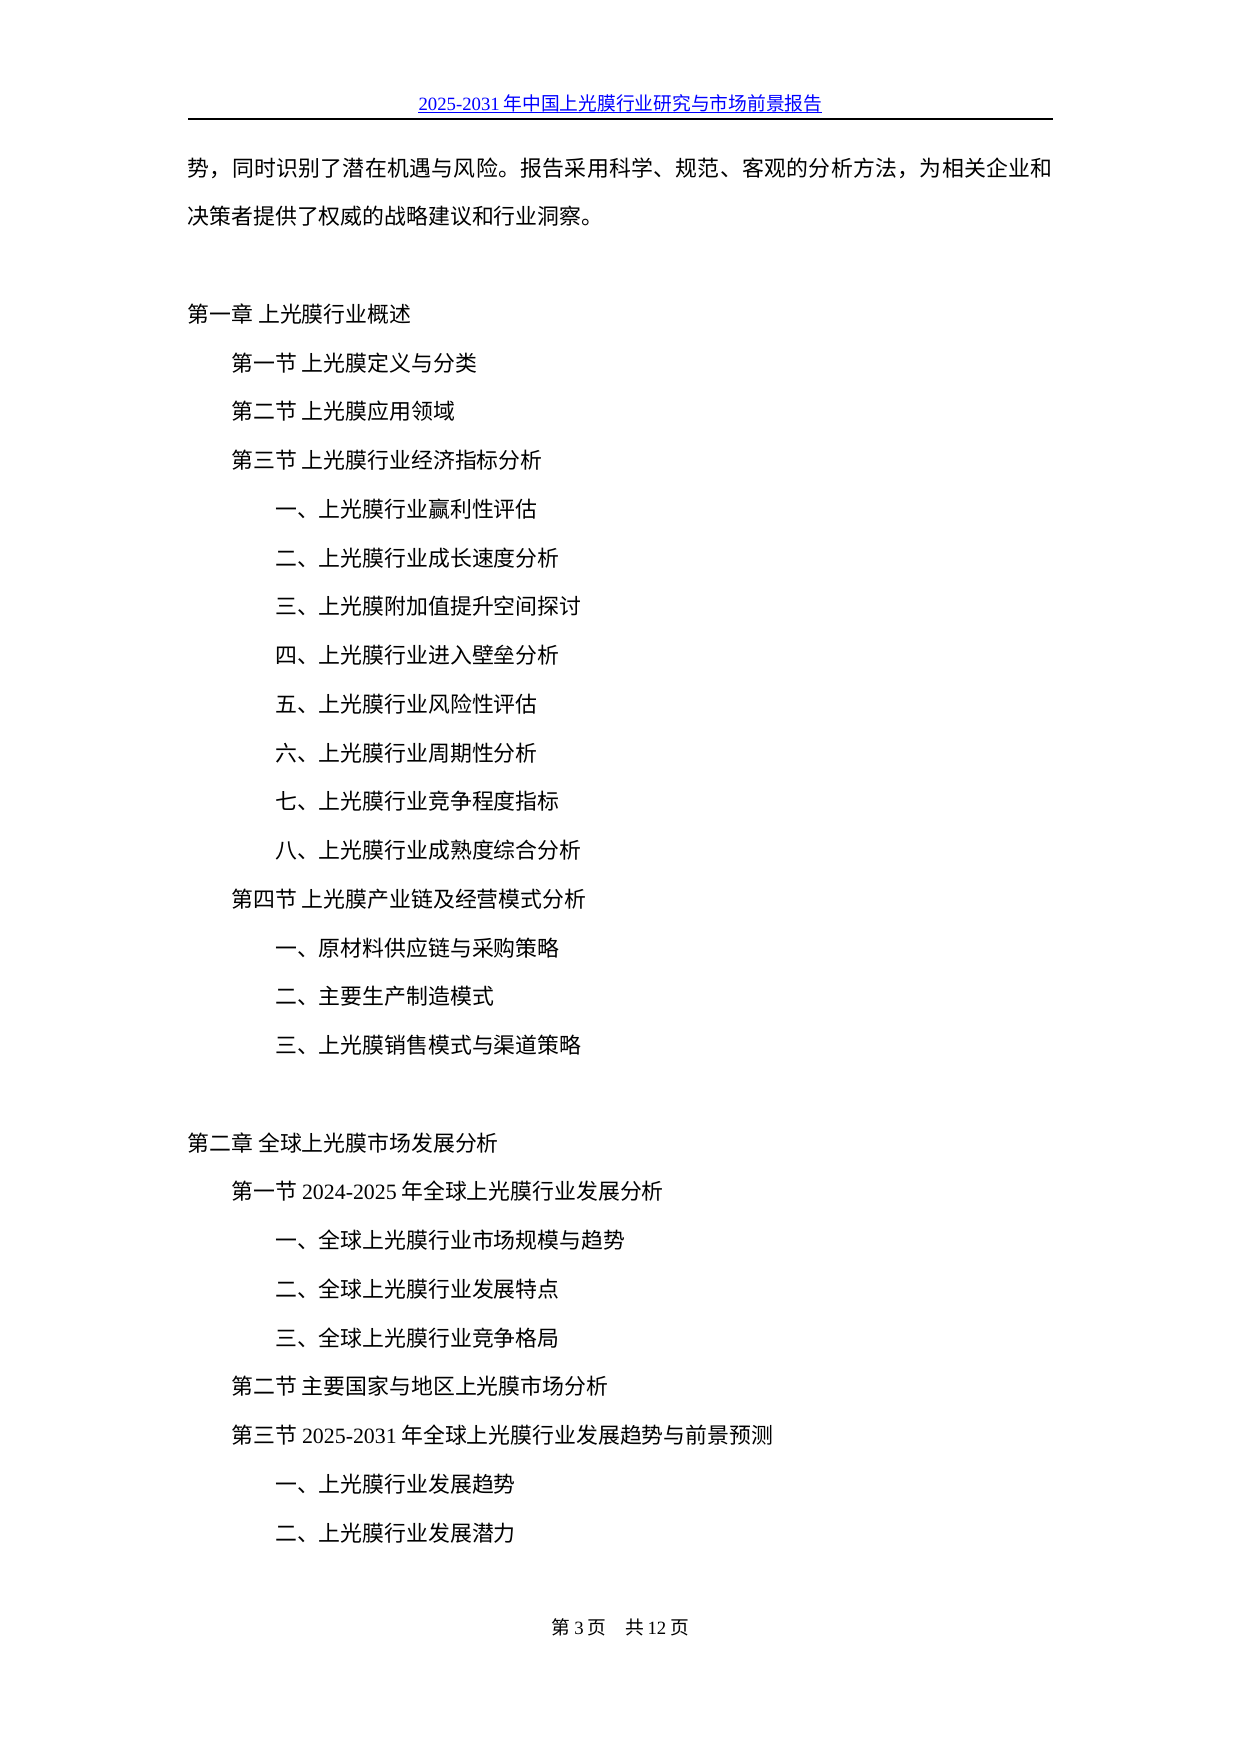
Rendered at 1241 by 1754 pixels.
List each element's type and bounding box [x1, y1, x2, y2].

text [187, 150, 1053, 1548]
